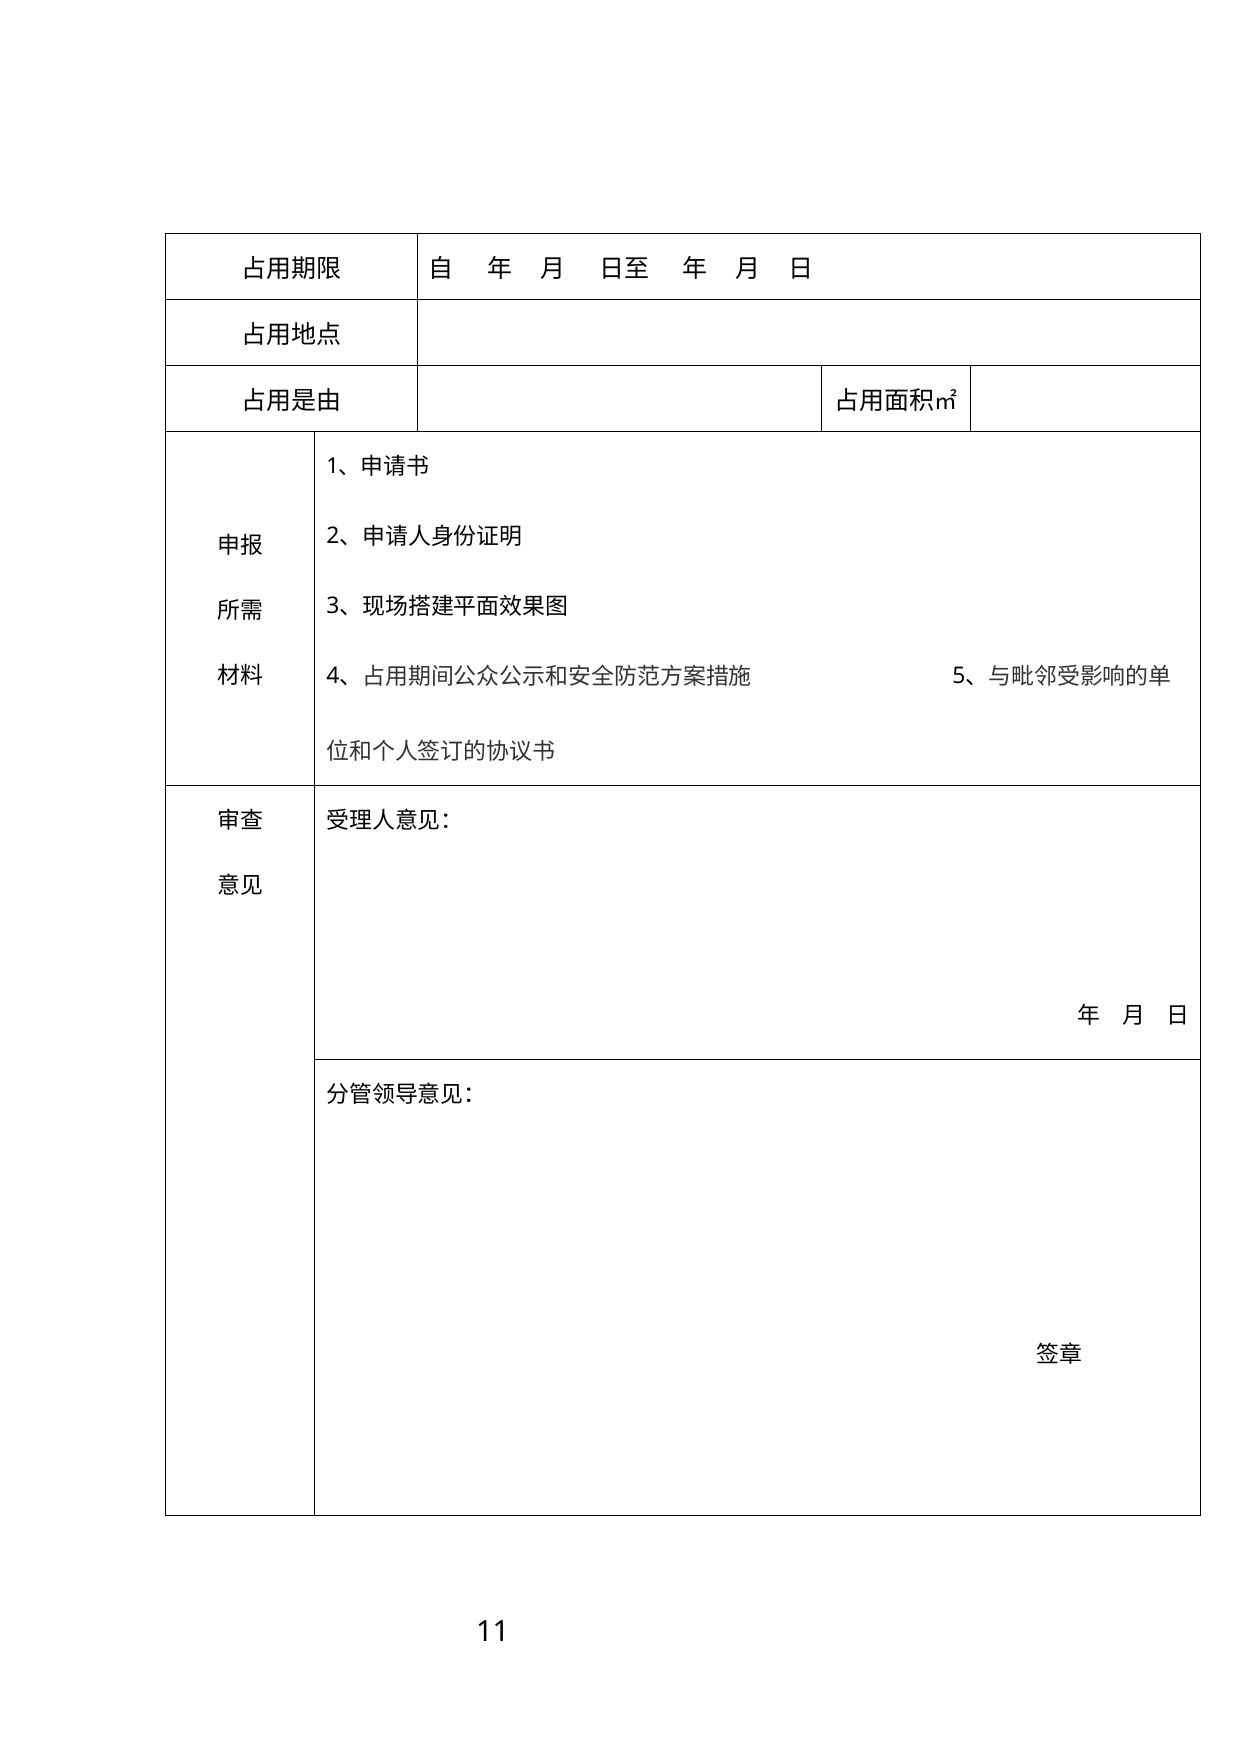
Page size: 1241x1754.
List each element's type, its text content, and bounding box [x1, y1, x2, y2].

table_cell 审查 意见 [166, 786, 314, 1515]
table_cell 占用地点 [166, 300, 417, 365]
table_cell 1、申请书 2、申请人身份证明 3、现场搭建平面效果图 4、占用期间公众公示和安全防范方案措施 5、与毗邻受影响的单位和个人签订的协议书 [315, 432, 1200, 785]
table_cell 分管领导意见： 签章 年 月 日 [315, 1060, 1200, 1515]
table_cell 受理人意见： 年 月 日 [315, 786, 1200, 1059]
table_cell 占用是由 [166, 366, 417, 431]
table_cell 自 年 月 日至 年 月 日 [418, 234, 1200, 299]
table_cell 申报 所需 材料 [166, 432, 314, 785]
table_cell [418, 366, 821, 431]
table_cell 占用期限 [166, 234, 417, 299]
table_cell [418, 300, 1200, 365]
table_cell 占用面积㎡ [822, 366, 970, 431]
table_cell [971, 366, 1200, 431]
